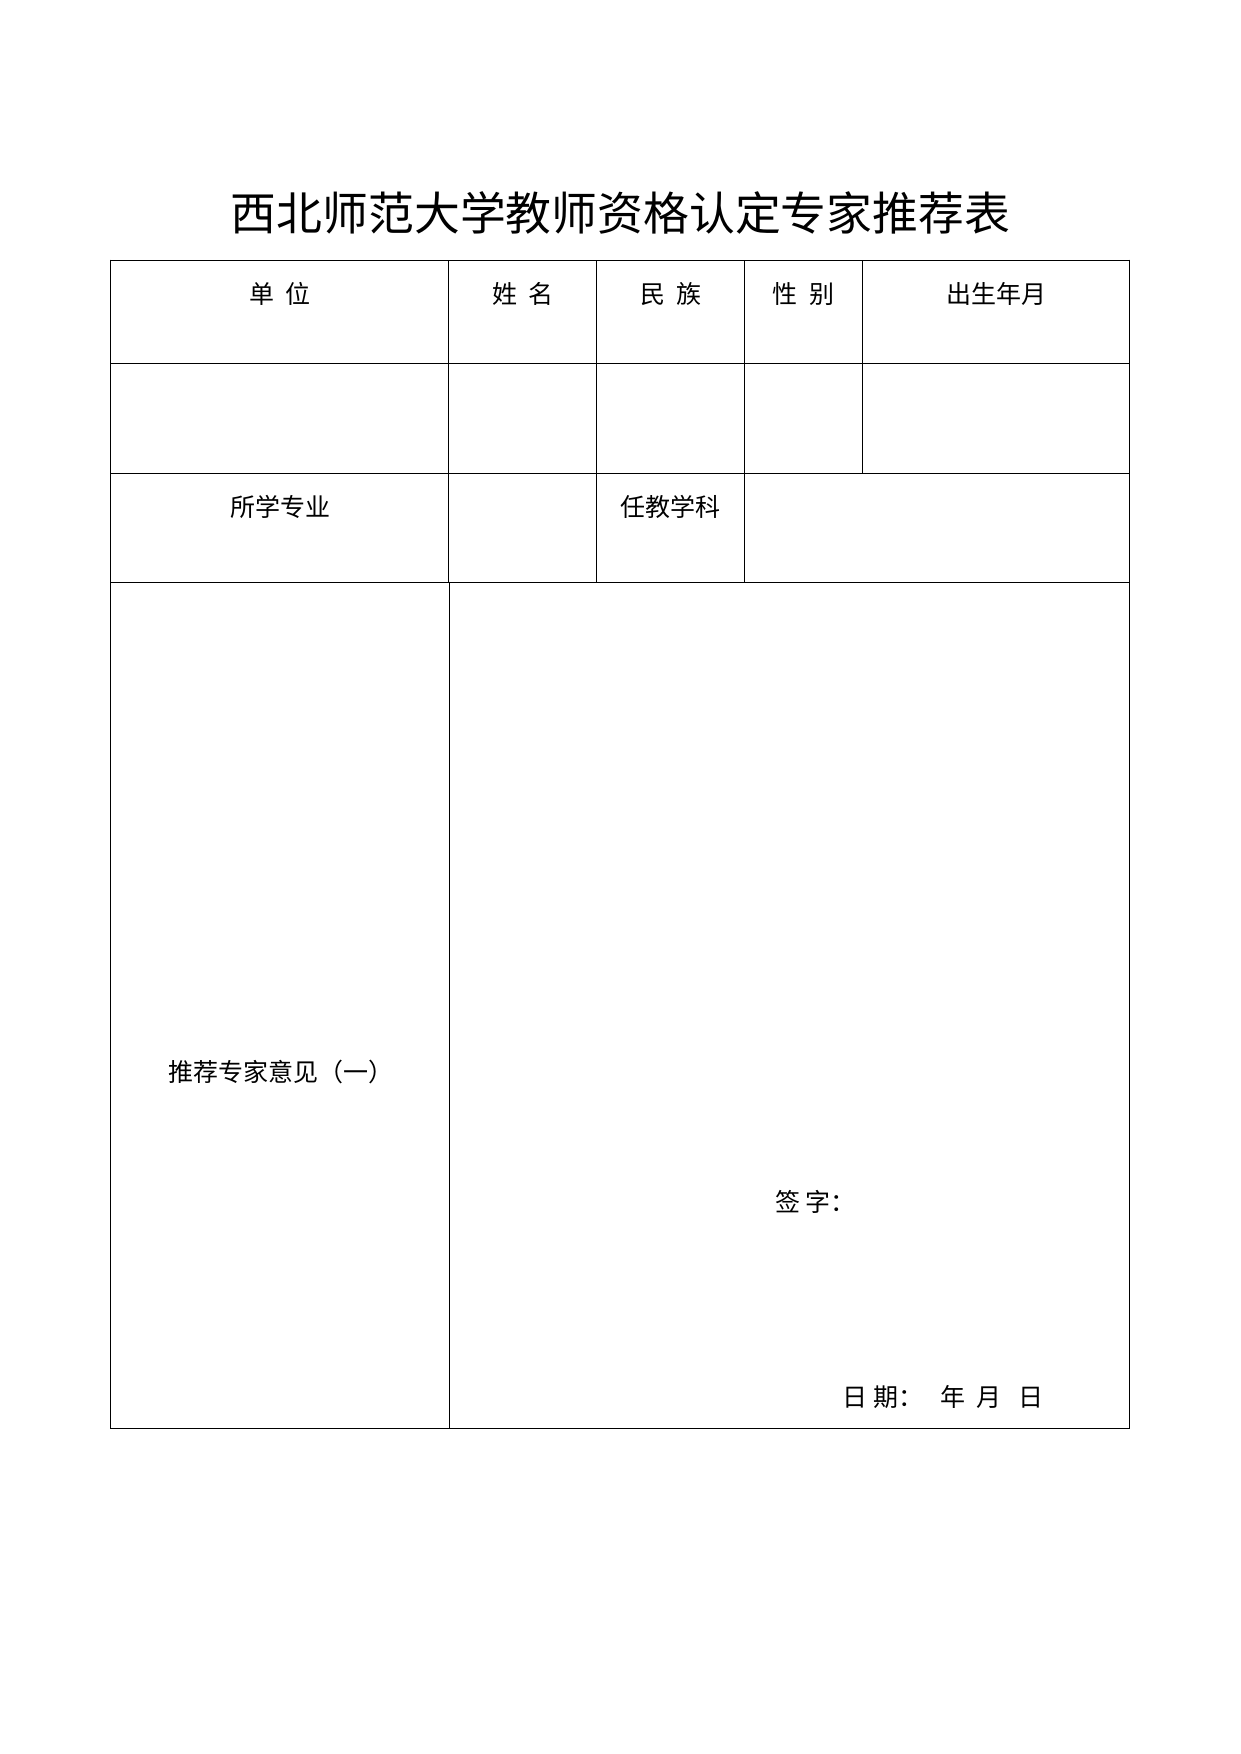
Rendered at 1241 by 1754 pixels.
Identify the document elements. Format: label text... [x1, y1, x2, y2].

table_cell 签 字： 日 期： 年 月 日 [450, 583, 1129, 1428]
table_cell 所学专业 [111, 474, 448, 582]
table_cell [863, 364, 1129, 472]
table_cell [449, 474, 596, 582]
table_cell [745, 474, 1129, 582]
table_header 出生年月 [863, 261, 1129, 363]
table_header 性 别 [745, 261, 862, 363]
table_header 姓 名 [449, 261, 596, 363]
table_cell [111, 364, 448, 472]
table_header 民 族 [597, 261, 744, 363]
table_cell [597, 364, 744, 472]
table_cell [745, 364, 862, 472]
table_cell [449, 364, 596, 472]
table_cell 推荐专家意见（一） [111, 583, 449, 1428]
text 西北师范大学教师资格认定专家推荐表 [187, 162, 1053, 259]
table_cell 任教学科 [597, 474, 744, 582]
table_header 单 位 [111, 261, 448, 363]
